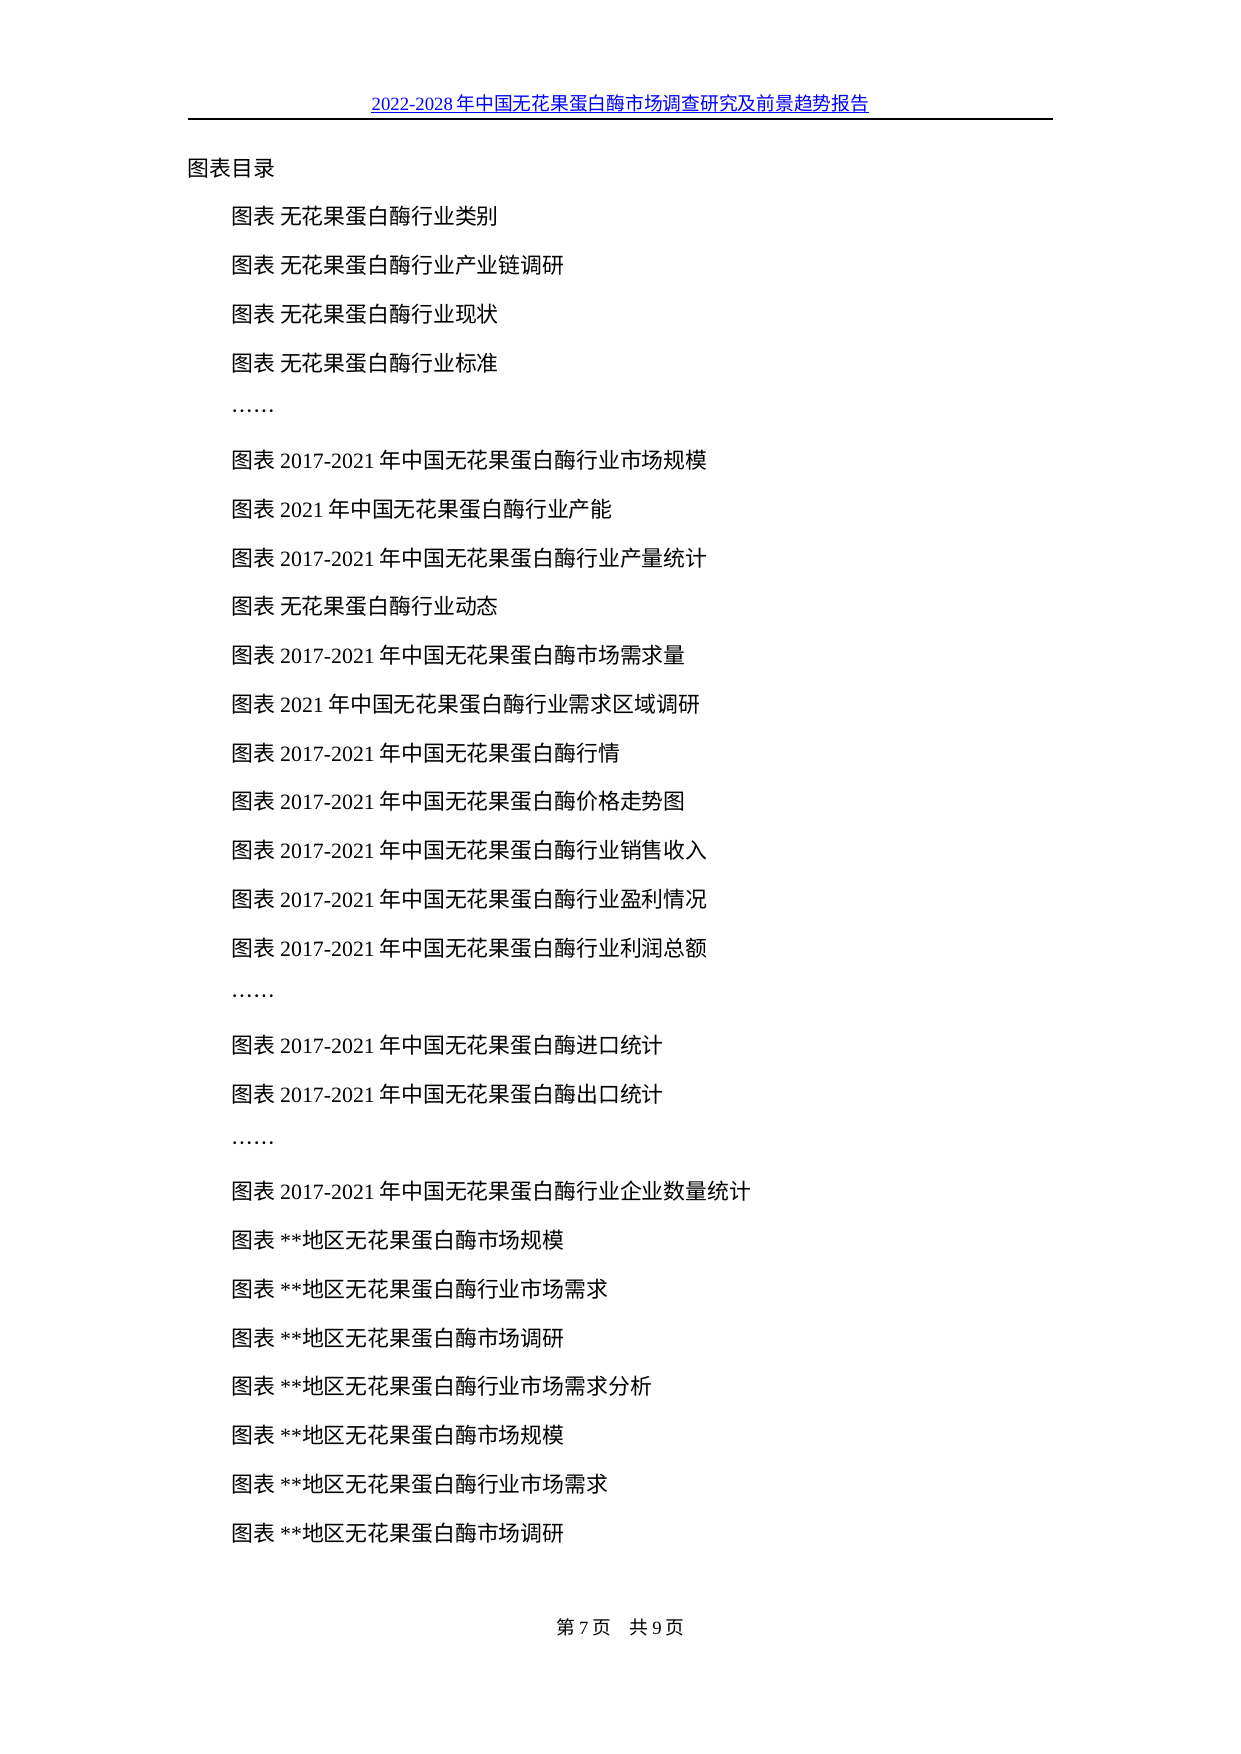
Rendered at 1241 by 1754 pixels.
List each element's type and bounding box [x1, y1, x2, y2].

text [187, 150, 1053, 1548]
